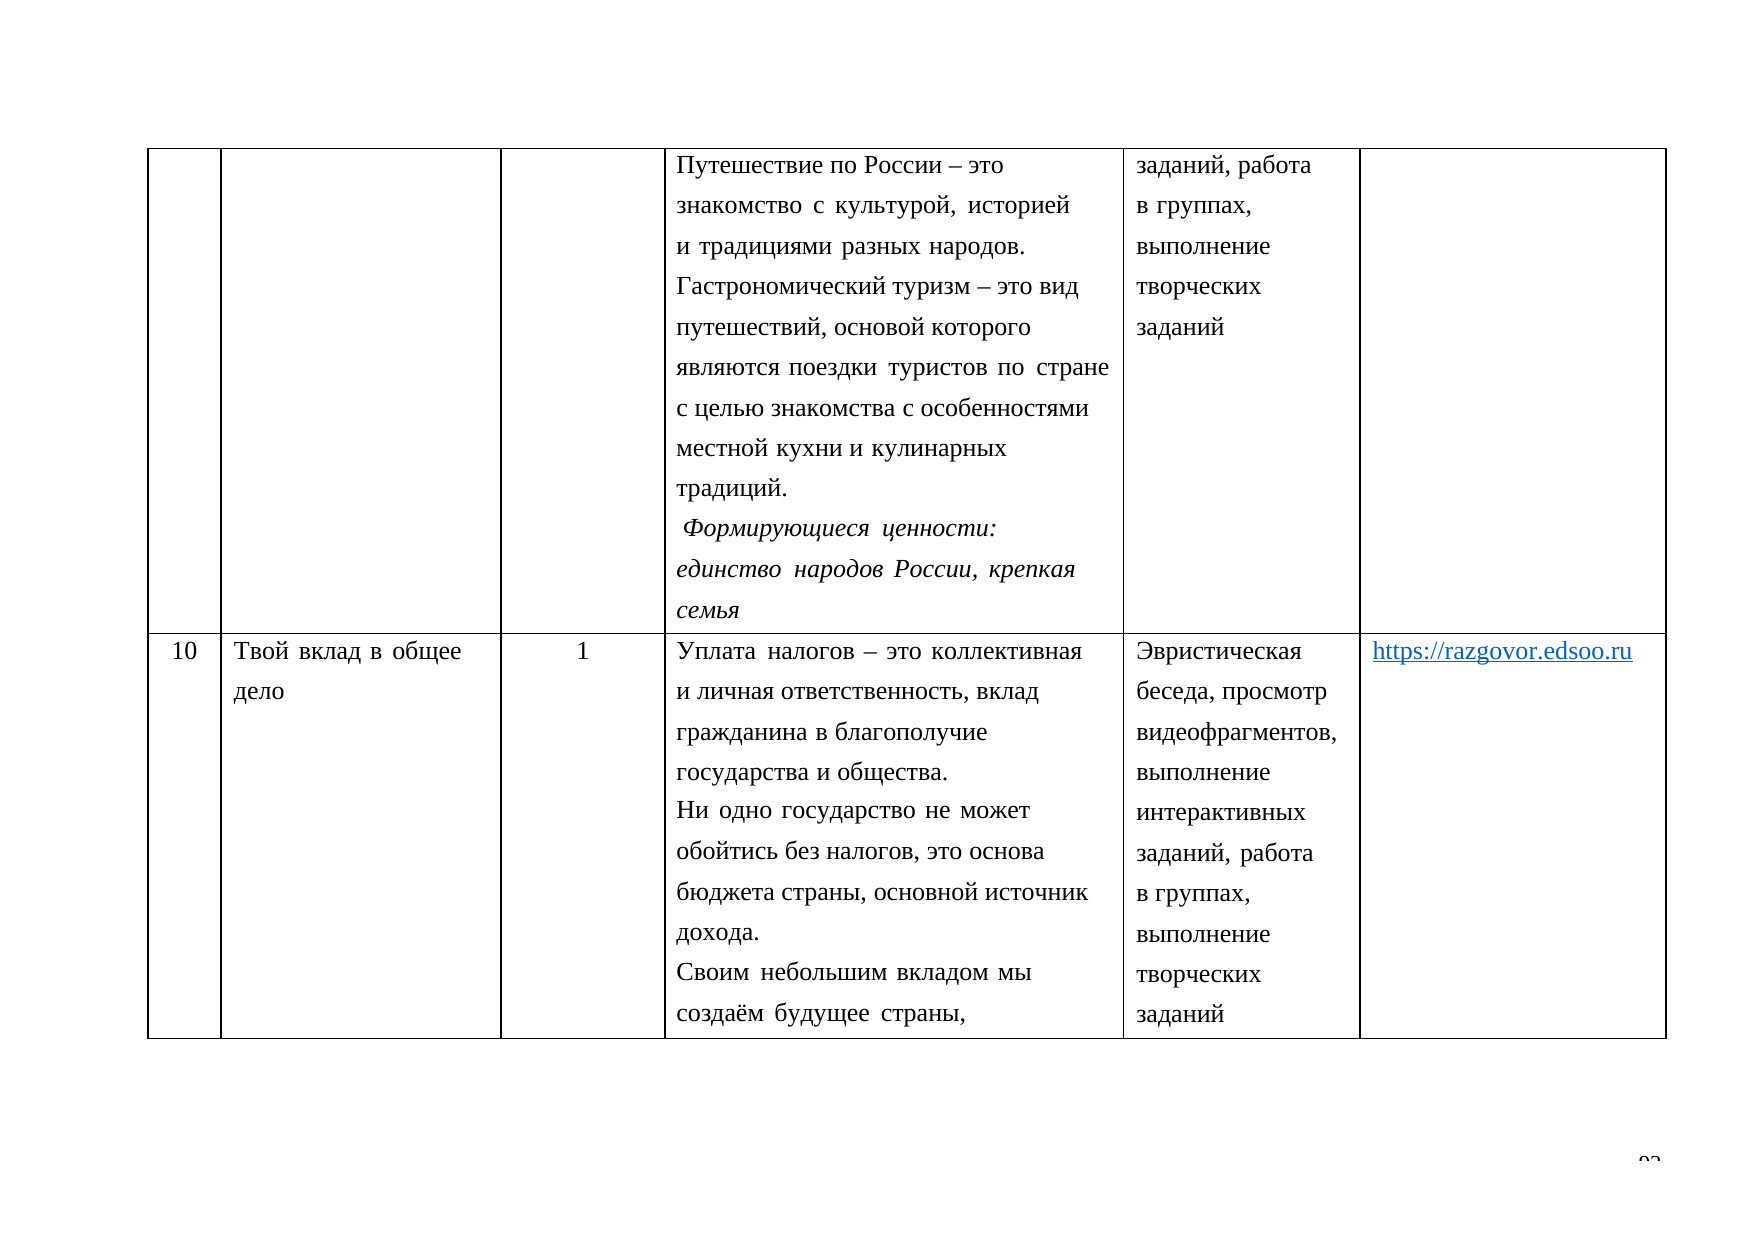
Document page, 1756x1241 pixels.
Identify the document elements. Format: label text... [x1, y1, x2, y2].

table_cell Уплата налогов – это коллективная и личная ответственность, вклад гражданина в благополучие государства и общества. Ни одно государство не может обойтись без налогов, это основа бюджета страны, основной источник дохода. Своим небольшим вкладом мы создаём будущее страны, [666, 634, 1123, 1038]
table_header [502, 149, 664, 632]
table_cell Эвристическая беседа, просмотр видеофрагментов, выполнение интерактивных заданий, работа в группах, выполнение творческих заданий [1124, 634, 1359, 1038]
table_cell https://razgovor.edsoo.ru [1361, 634, 1665, 1038]
table_header заданий, работа в группах, выполнение творческих заданий [1124, 149, 1359, 632]
table_cell 1 [502, 634, 664, 1038]
table_cell Твой вклад в общее дело [222, 634, 500, 1038]
table_header [222, 149, 500, 632]
table_cell 10 [149, 634, 220, 1038]
table_header Путешествие по России – это знакомство с культурой, историей и традициями разных народов. Гастрономический туризм – это вид путешествий, основой которого являются поездки туристов по стране с целью знакомства с особенностями местной кухни и кулинарных традиций. Формирующиеся ценности: единство народов России, крепкая семья [666, 149, 1123, 632]
table_header [1361, 149, 1665, 632]
table_header [149, 149, 220, 632]
